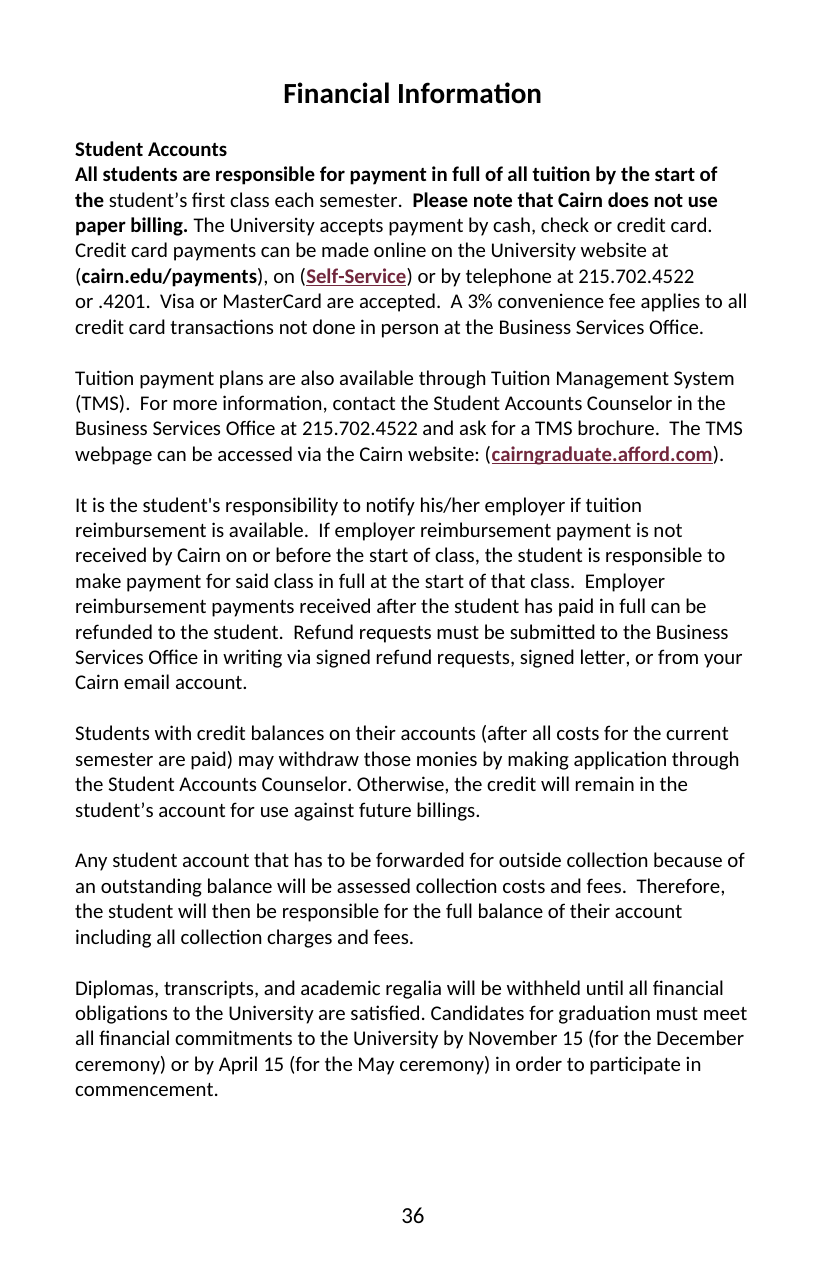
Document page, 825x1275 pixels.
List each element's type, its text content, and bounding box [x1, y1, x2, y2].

text Any student account that has to be forwarded for outside collection because of an outstanding balance will be assessed collection costs and fees. Therefore, the student will then be responsible for the full balance of their account including all collection charges and fees. [75, 848, 750, 949]
text Diplomas, transcripts, and academic regalia will be withheld until all financial obligations to the University are satisfied. Candidates for graduation must meet all financial commitments to the University by November 15 (for the December ceremony) or by April 15 (for the May ceremony) in order to participate in commencement. [75, 975, 750, 1102]
text All students are responsible for payment in full of all tuition by the start of the student’s first class each semester. Please note that Cairn does not use paper billing. The University accepts payment by cash, check or credit card. Credit card payments can be made online on the University website at (cairn.edu/payments), on (Self-Service) or by telephone at 215.702.4522 or .4201. Visa or MasterCard are accepted. A 3% convenience fee applies to all credit card transactions not done in person at the Business Services Office. [75, 161, 750, 339]
text Student Accounts [75, 136, 750, 161]
subtitle Financial Information [75, 75, 750, 111]
text Tuition payment plans are also available through Tuition Management System (TMS). For more information, contact the Student Accounts Counselor in the Business Services Office at 215.702.4522 and ask for a TMS brochure. The TMS webpage can be accessed via the Cairn website: (cairngraduate.afford.com). [75, 365, 750, 466]
text It is the student's responsibility to notify his/her employer if tuition reimbursement is available. If employer reimbursement payment is not received by Cairn on or before the start of class, the student is responsible to make payment for said class in full at the start of that class. Employer reimbursement payments received after the student has paid in full can be refunded to the student. Refund requests must be submitted to the Business Services Office in writing via signed refund requests, signed letter, or from your Cairn email account. [75, 492, 750, 695]
text Students with credit balances on their accounts (after all costs for the current semester are paid) may withdraw those monies by making application through the Student Accounts Counselor. Otherwise, the credit will remain in the student’s account for use against future billings. [75, 721, 750, 822]
